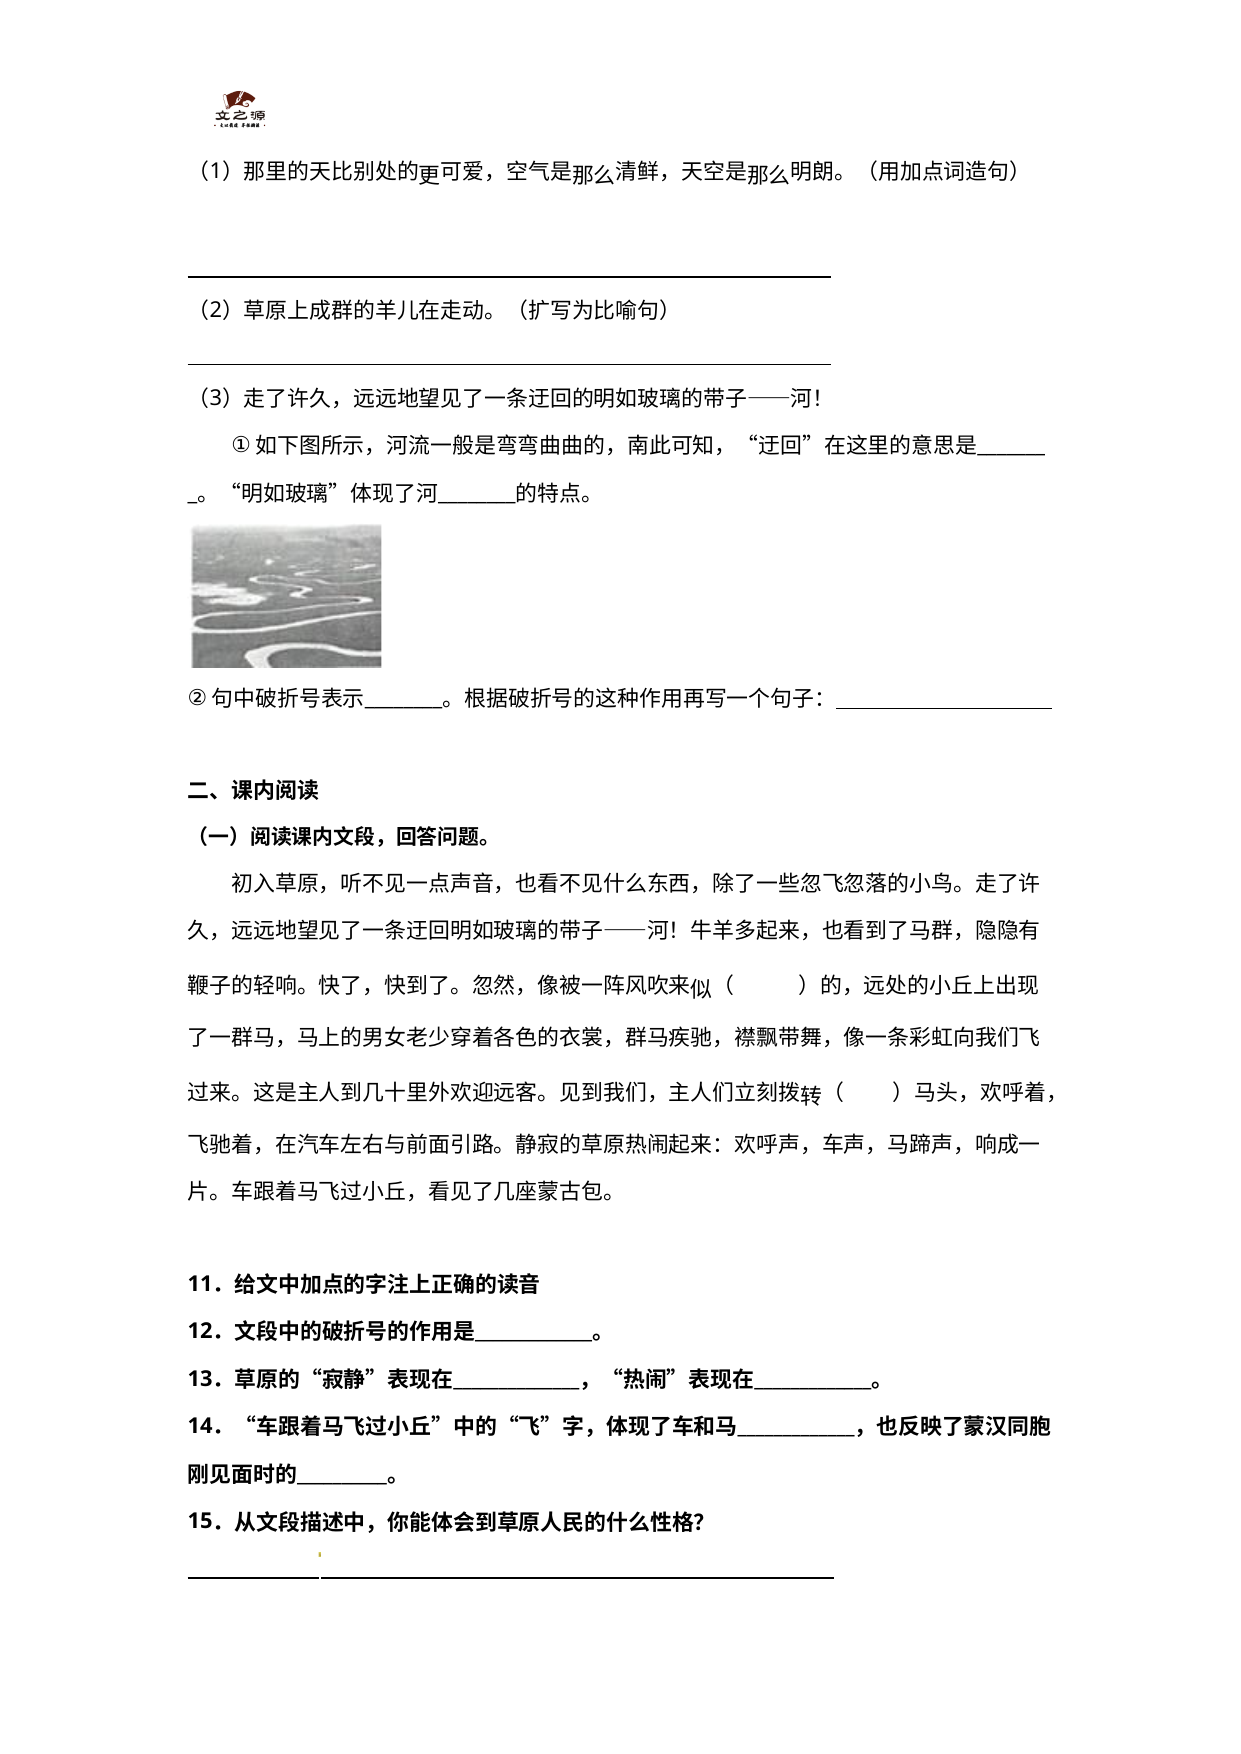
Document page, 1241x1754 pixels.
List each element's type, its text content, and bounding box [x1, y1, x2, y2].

text （3）走了许久，远远地望见了一条迂回的明如玻璃的带子——河！ [187, 381, 1053, 412]
text 14．“车跟着马飞过小丘”中的“飞”字，体现了车和马_____________，也反映了蒙汉同胞刚见面时的__________。 [187, 1409, 1053, 1489]
text 15．从文段描述中，你能体会到草原人民的什么性格？ [187, 1504, 1053, 1536]
list 课内阅读 [187, 773, 1053, 804]
text 12．文段中的破折号的作用是_____________。 [187, 1314, 1053, 1346]
text （2）草原上成群的羊儿在走动。（扩写为比喻句） [187, 293, 1053, 325]
text （1）那里的天比别处的更可爱，空气是那么清鲜，天空是那么明朗。（用加点词造句） [187, 150, 1053, 237]
text ①如下图所示，河流一般是弯弯曲曲的，南此可知，“迂回”在这里的意思是________。“明如玻璃”体现了河________的特点。 [187, 428, 1053, 508]
text ②句中破折号表示________。根据破折号的这种作用再写一个句子： [187, 681, 1053, 712]
text 11．给文中加点的字注上正确的读音 [187, 1267, 1053, 1298]
picture [187, 75, 294, 147]
text （一）阅读课内文段，回答问题。 [187, 820, 1053, 851]
text 初入草原，听不见一点声音，也看不见什么东西，除了一些忽飞忽落的小鸟。走了许久，远远地望见了一条迂回明如玻璃的带子——河！牛羊多起来，也看到了马群，隐隐有鞭子的轻响。快了，快到了。忽然，像被一阵风吹来似（ ）的，远处的小丘上出现了一群马，马上的男女老少穿着各色的衣裳，群马疾驰，襟飘带舞，像一条彩虹向我们飞过来。这是主人到几十里外欢迎远客。见到我们，主人们立刻拨转（ ）马头，欢呼着，飞驰着，在汽车左右与前面引路。静寂的草原热闹起来：欢呼声，车声，马蹄声，响成一片。车跟着马飞过小丘，看见了几座蒙古包。 [187, 866, 1053, 1206]
picture [187, 523, 382, 668]
text 13．草原的“寂静”表现在______________，“热闹”表现在_____________。 [187, 1362, 1053, 1393]
